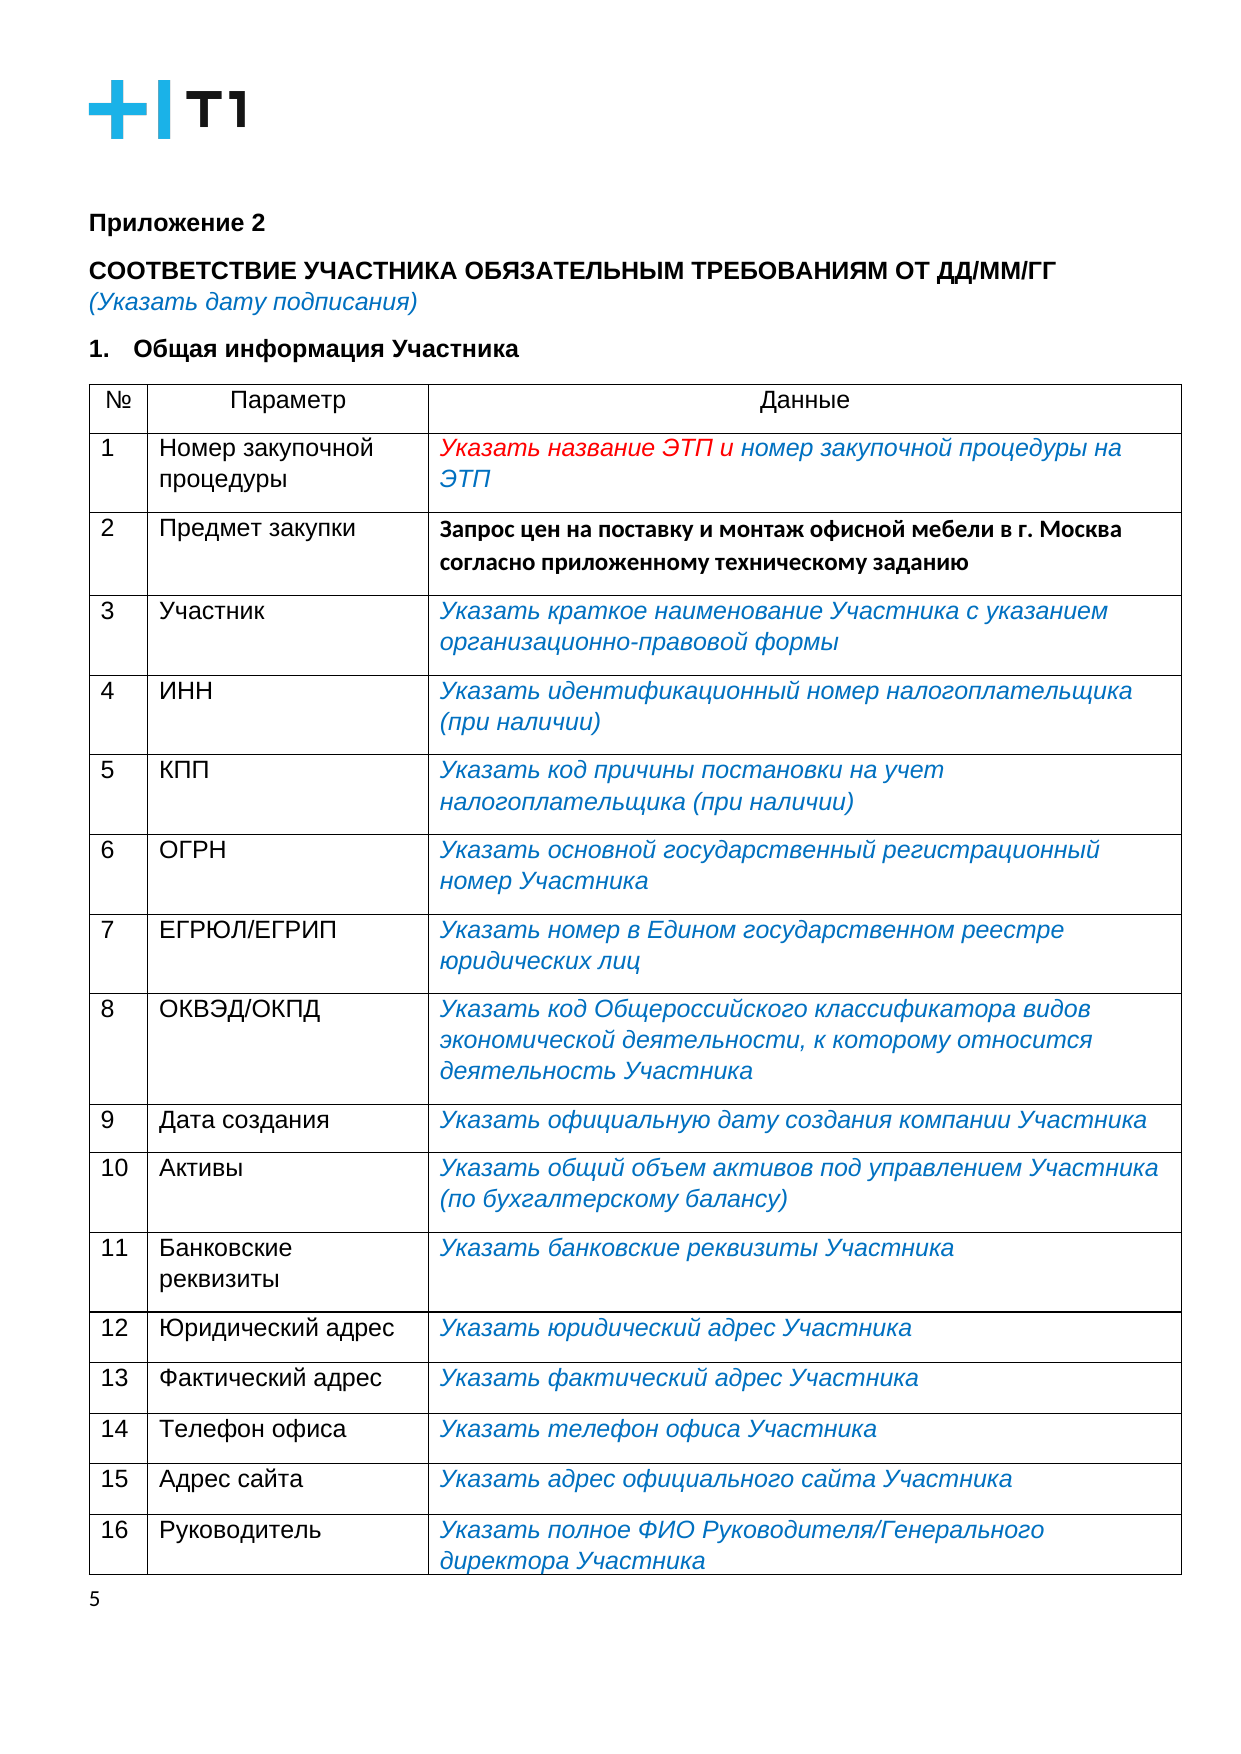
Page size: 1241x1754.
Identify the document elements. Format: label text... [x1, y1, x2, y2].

picture [88, 80, 245, 139]
table_cell Указать фактический адрес Участника [429, 1363, 1181, 1412]
table_cell 1 [90, 434, 147, 512]
text СООТВЕТСТВИЕ УЧАСТНИКА ОБЯЗАТЕЛЬНЫМ ТРЕБОВАНИЯМ ОТ ДД/ММ/ГГ (Указать дату подписания) [89, 256, 1152, 316]
table_cell Указать краткое наименование Участника с указанием организационно-правовой формы [429, 596, 1181, 675]
table_cell 16 [90, 1515, 147, 1574]
table_cell Участник [148, 596, 428, 675]
table_cell 7 [90, 915, 147, 993]
list Общая информация Участника [89, 334, 1152, 363]
table_cell 13 [90, 1363, 147, 1412]
table_cell Указать код причины постановки на учет налогоплательщика (при наличии) [429, 755, 1181, 834]
table_cell 10 [90, 1153, 147, 1232]
table_cell 11 [90, 1233, 147, 1311]
table_cell Номер закупочной процедуры [148, 434, 428, 512]
table_cell Банковские реквизиты [148, 1233, 428, 1311]
table_cell Указать основной государственный регистрационный номер Участника [429, 835, 1181, 913]
table_cell Руководитель [148, 1515, 428, 1574]
table_cell Указать полное ФИО Руководителя/Генерального директора Участника [429, 1515, 1181, 1574]
table_cell Адрес сайта [148, 1464, 428, 1513]
table_cell Указать название ЭТП и номер закупочной процедуры на ЭТП [429, 434, 1181, 512]
table_cell Активы [148, 1153, 428, 1232]
table_cell 8 [90, 994, 147, 1104]
table_cell ОКВЭД/ОКПД [148, 994, 428, 1104]
table_cell Телефон офиса [148, 1414, 428, 1463]
table_header Параметр [148, 385, 428, 432]
table_cell 14 [90, 1414, 147, 1463]
table_cell 5 [90, 755, 147, 834]
table_cell Указать официальную дату создания компании Участника [429, 1105, 1181, 1152]
table_cell ОГРН [148, 835, 428, 913]
table_cell 3 [90, 596, 147, 675]
table_cell Дата создания [148, 1105, 428, 1152]
table_header № [90, 385, 147, 432]
text Приложение 2 [89, 208, 1152, 237]
table_cell 9 [90, 1105, 147, 1152]
table_cell 12 [90, 1313, 147, 1362]
table_cell Указать адрес официального сайта Участника [429, 1464, 1181, 1513]
table_cell КПП [148, 755, 428, 834]
table_cell Юридический адрес [148, 1313, 428, 1362]
table_cell Указать юридический адрес Участника [429, 1313, 1181, 1362]
table_cell Предмет закупки [148, 513, 428, 595]
table_cell Фактический адрес [148, 1363, 428, 1412]
table_cell Указать общий объем активов под управлением Участника (по бухгалтерскому балансу) [429, 1153, 1181, 1232]
table_cell Указать идентификационный номер налогоплательщика (при наличии) [429, 676, 1181, 754]
table_cell Указать код Общероссийского классификатора видов экономической деятельности, к которому относится деятельность Участника [429, 994, 1181, 1104]
table_cell Указать телефон офиса Участника [429, 1414, 1181, 1463]
table_cell Указать банковские реквизиты Участника [429, 1233, 1181, 1311]
table_cell ЕГРЮЛ/ЕГРИП [148, 915, 428, 993]
table_cell 4 [90, 676, 147, 754]
table_cell 2 [90, 513, 147, 595]
table_header Данные [429, 385, 1181, 432]
table_cell Запрос цен на поставку и монтаж офисной мебели в г. Москва согласно приложенному техническому заданию [429, 513, 1181, 595]
table_cell 15 [90, 1464, 147, 1513]
table_cell ИНН [148, 676, 428, 754]
table_cell 6 [90, 835, 147, 913]
table_cell Указать номер в Едином государственном реестре юридических лиц [429, 915, 1181, 993]
